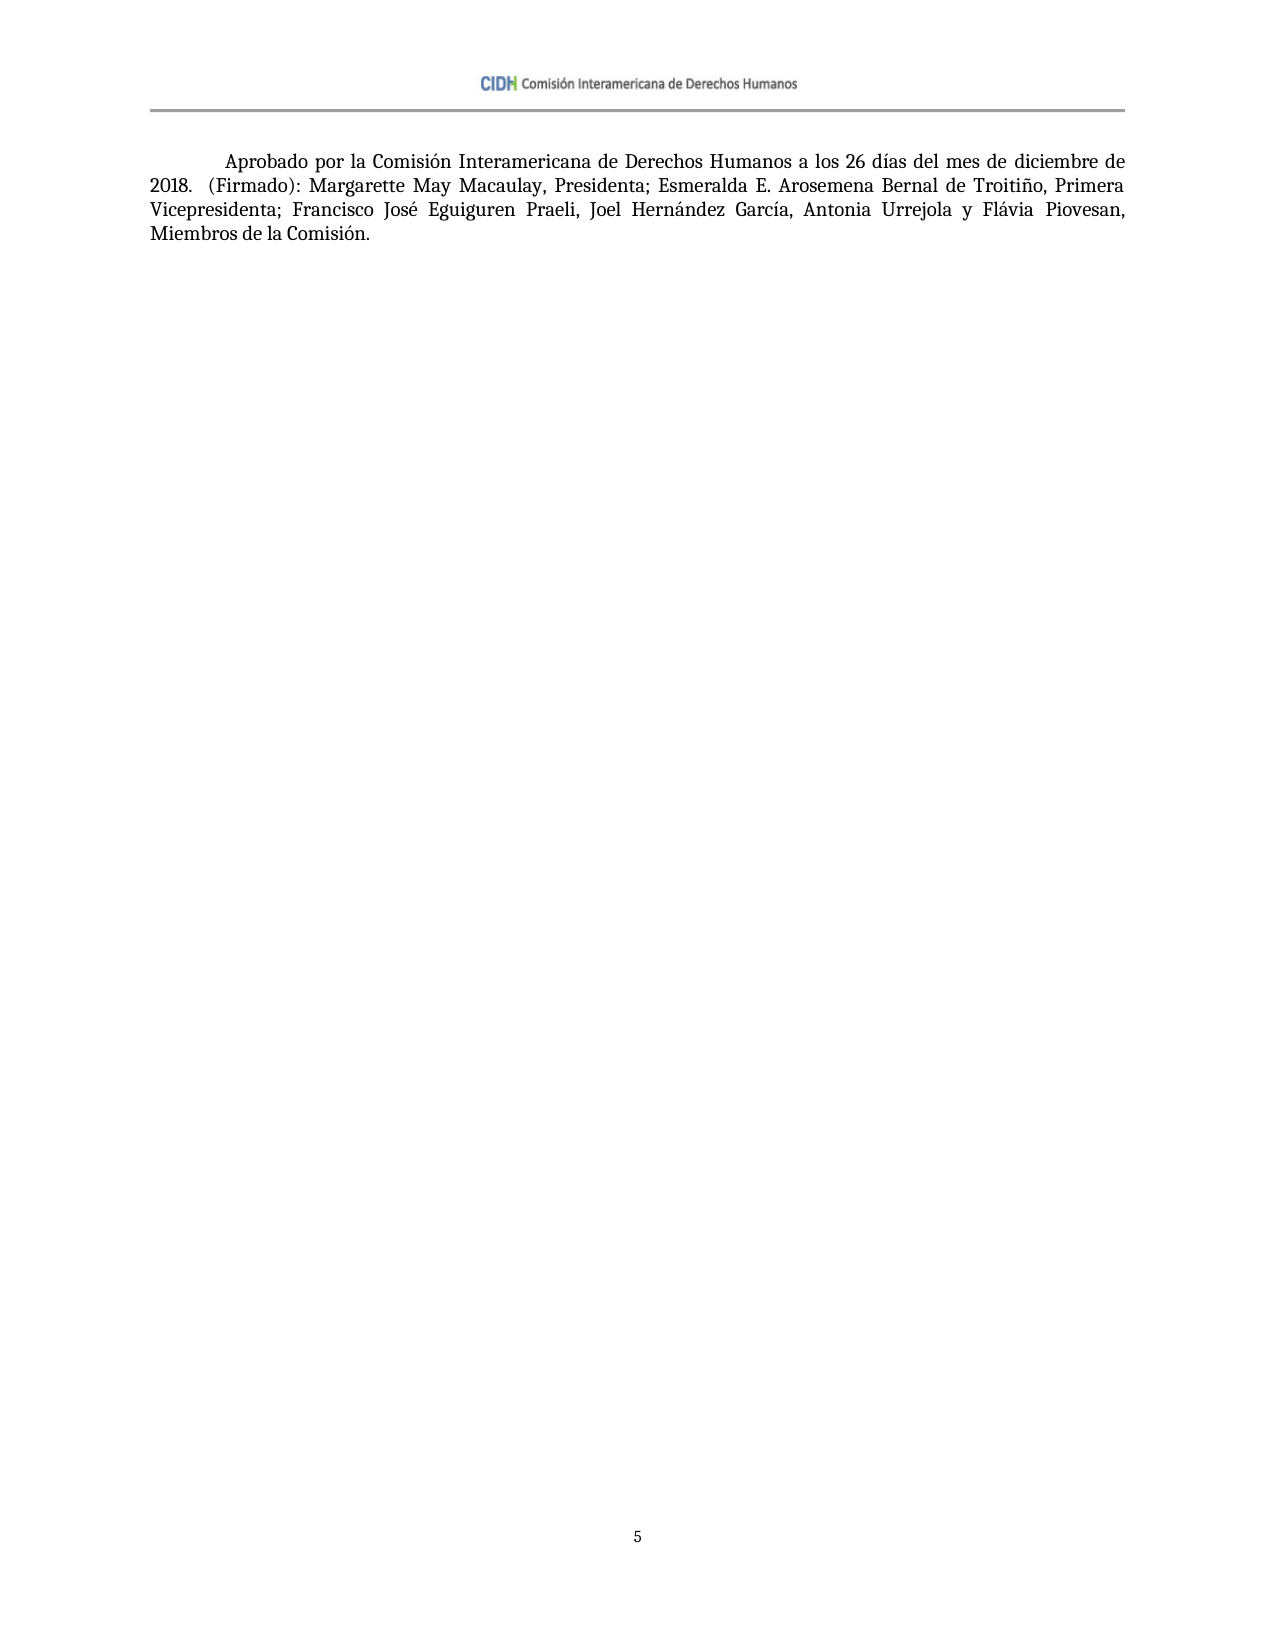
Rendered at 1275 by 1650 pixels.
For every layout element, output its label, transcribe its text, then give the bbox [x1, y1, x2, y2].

list Aprobado por la Comisión Interamericana de Derechos Humanos a los 26 días del mes de diciembre de 2018. (Firmado): Margarette May Macaulay, Presidenta; Esmeralda E. Arosemena Bernal de Troitiño, Primera Vicepresidenta; Francisco José Eguiguren Praeli, Joel Hernández García, Antonia Urrejola y Flávia Piovesan, Miembros de la Comisión. [150, 150, 1125, 246]
picture [475, 75, 800, 93]
